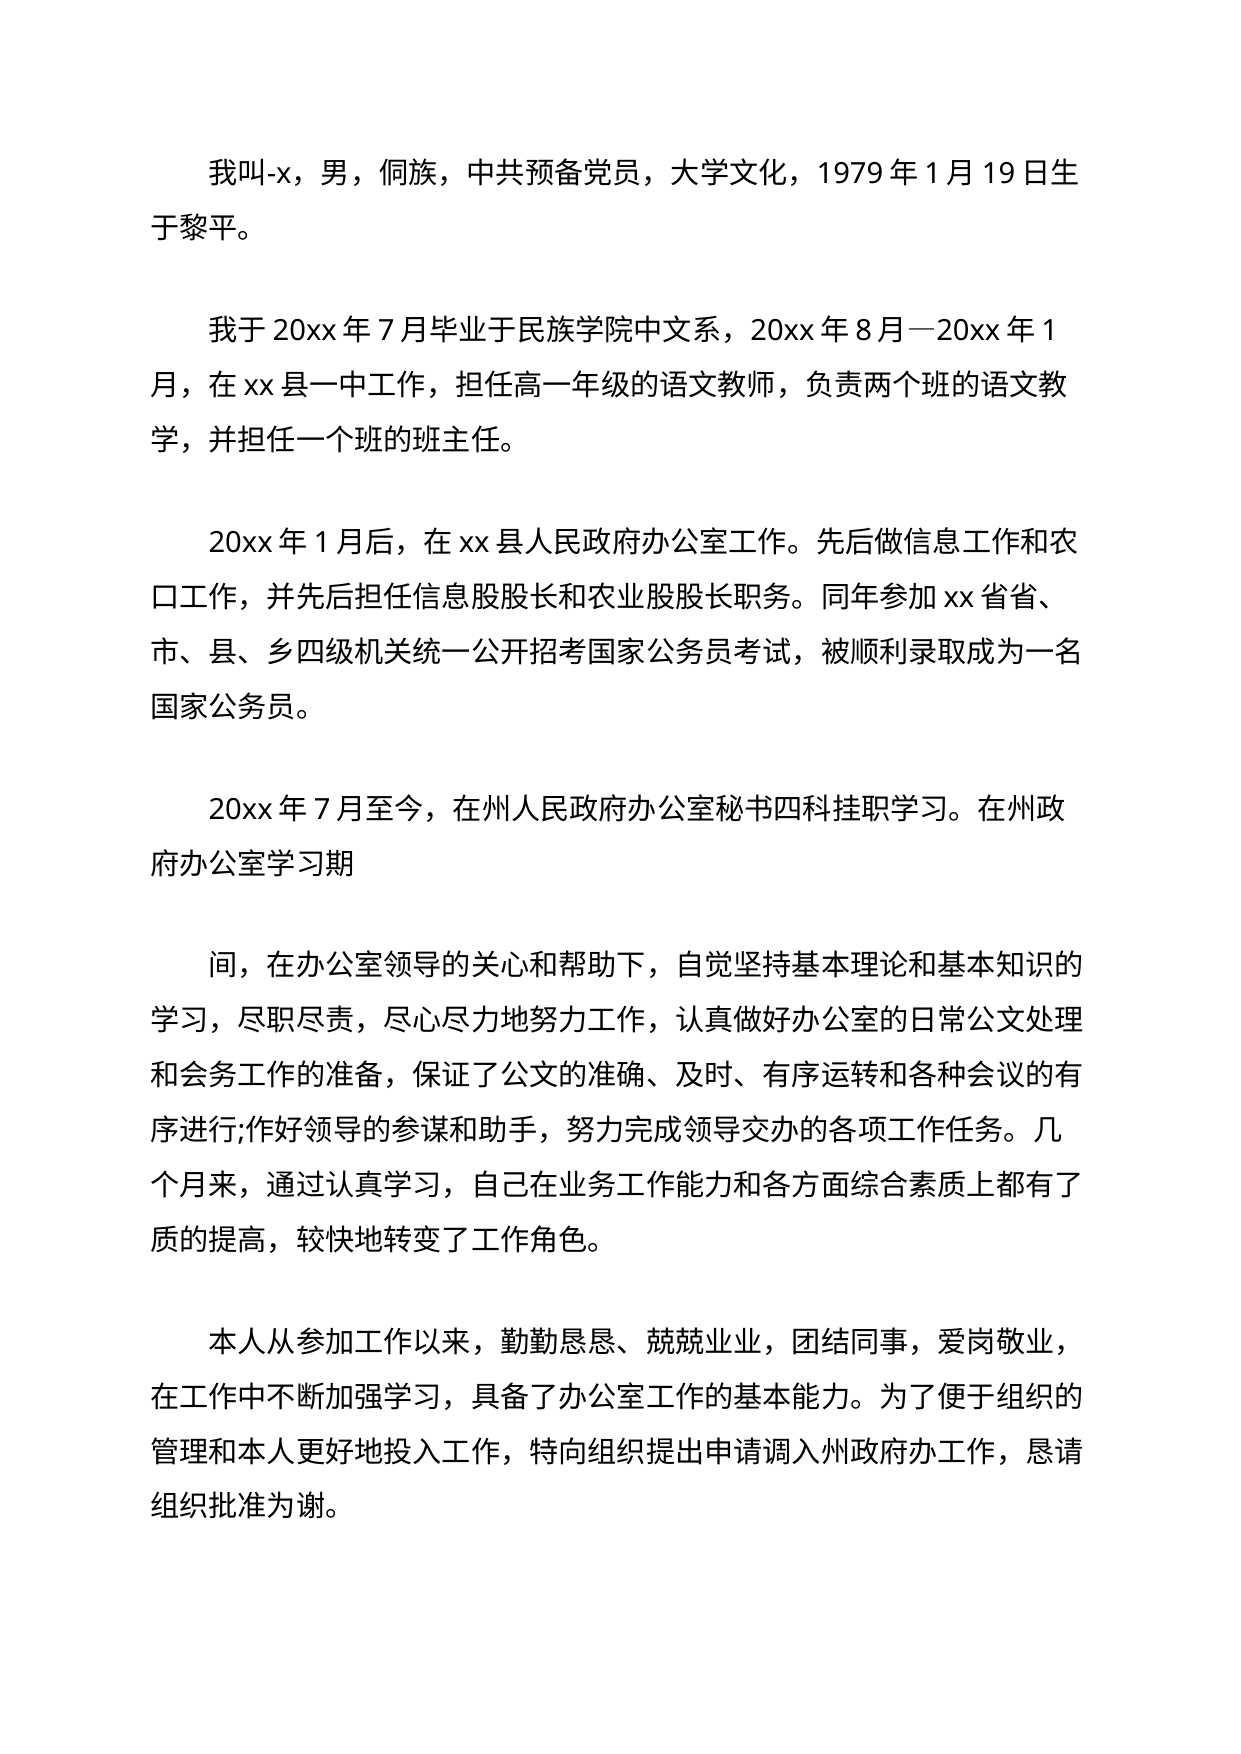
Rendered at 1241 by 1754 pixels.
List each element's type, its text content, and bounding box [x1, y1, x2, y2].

text 间，在办公室领导的关心和帮助下，自觉坚持基本理论和基本知识的学习，尽职尽责，尽心尽力地努力工作，认真做好办公室的日常公文处理和会务工作的准备，保证了公文的准确、及时、有序运转和各种会议的有序进行;作好领导的参谋和助手，努力完成领导交办的各项工作任务。几个月来，通过认真学习，自己在业务工作能力和各方面综合素质上都有了质的提高，较快地转变了工作角色。 [150, 942, 1090, 1259]
text 本人从参加工作以来，勤勤恳恳、兢兢业业，团结同事，爱岗敬业，在工作中不断加强学习，具备了办公室工作的基本能力。为了便于组织的管理和本人更好地投入工作，特向组织提出申请调入州政府办工作，恳请组织批准为谢。 [150, 1318, 1090, 1525]
text 我叫-x，男，侗族，中共预备党员，大学文化，1979年1月19日生于黎平。 [150, 150, 1090, 247]
text 20xx年1月后，在xx县人民政府办公室工作。先后做信息工作和农口工作，并先后担任信息股股长和农业股股长职务。同年参加xx省省、市、县、乡四级机关统一公开招考国家公务员考试，被顺利录取成为一名国家公务员。 [150, 518, 1090, 726]
text 20xx年7月至今，在州人民政府办公室秘书四科挂职学习。在州政府办公室学习期 [150, 785, 1090, 882]
text 我于20xx年7月毕业于民族学院中文系，20xx年8月—20xx年1月，在xx县一中工作，担任高一年级的语文教师，负责两个班的语文教学，并担任一个班的班主任。 [150, 307, 1090, 459]
